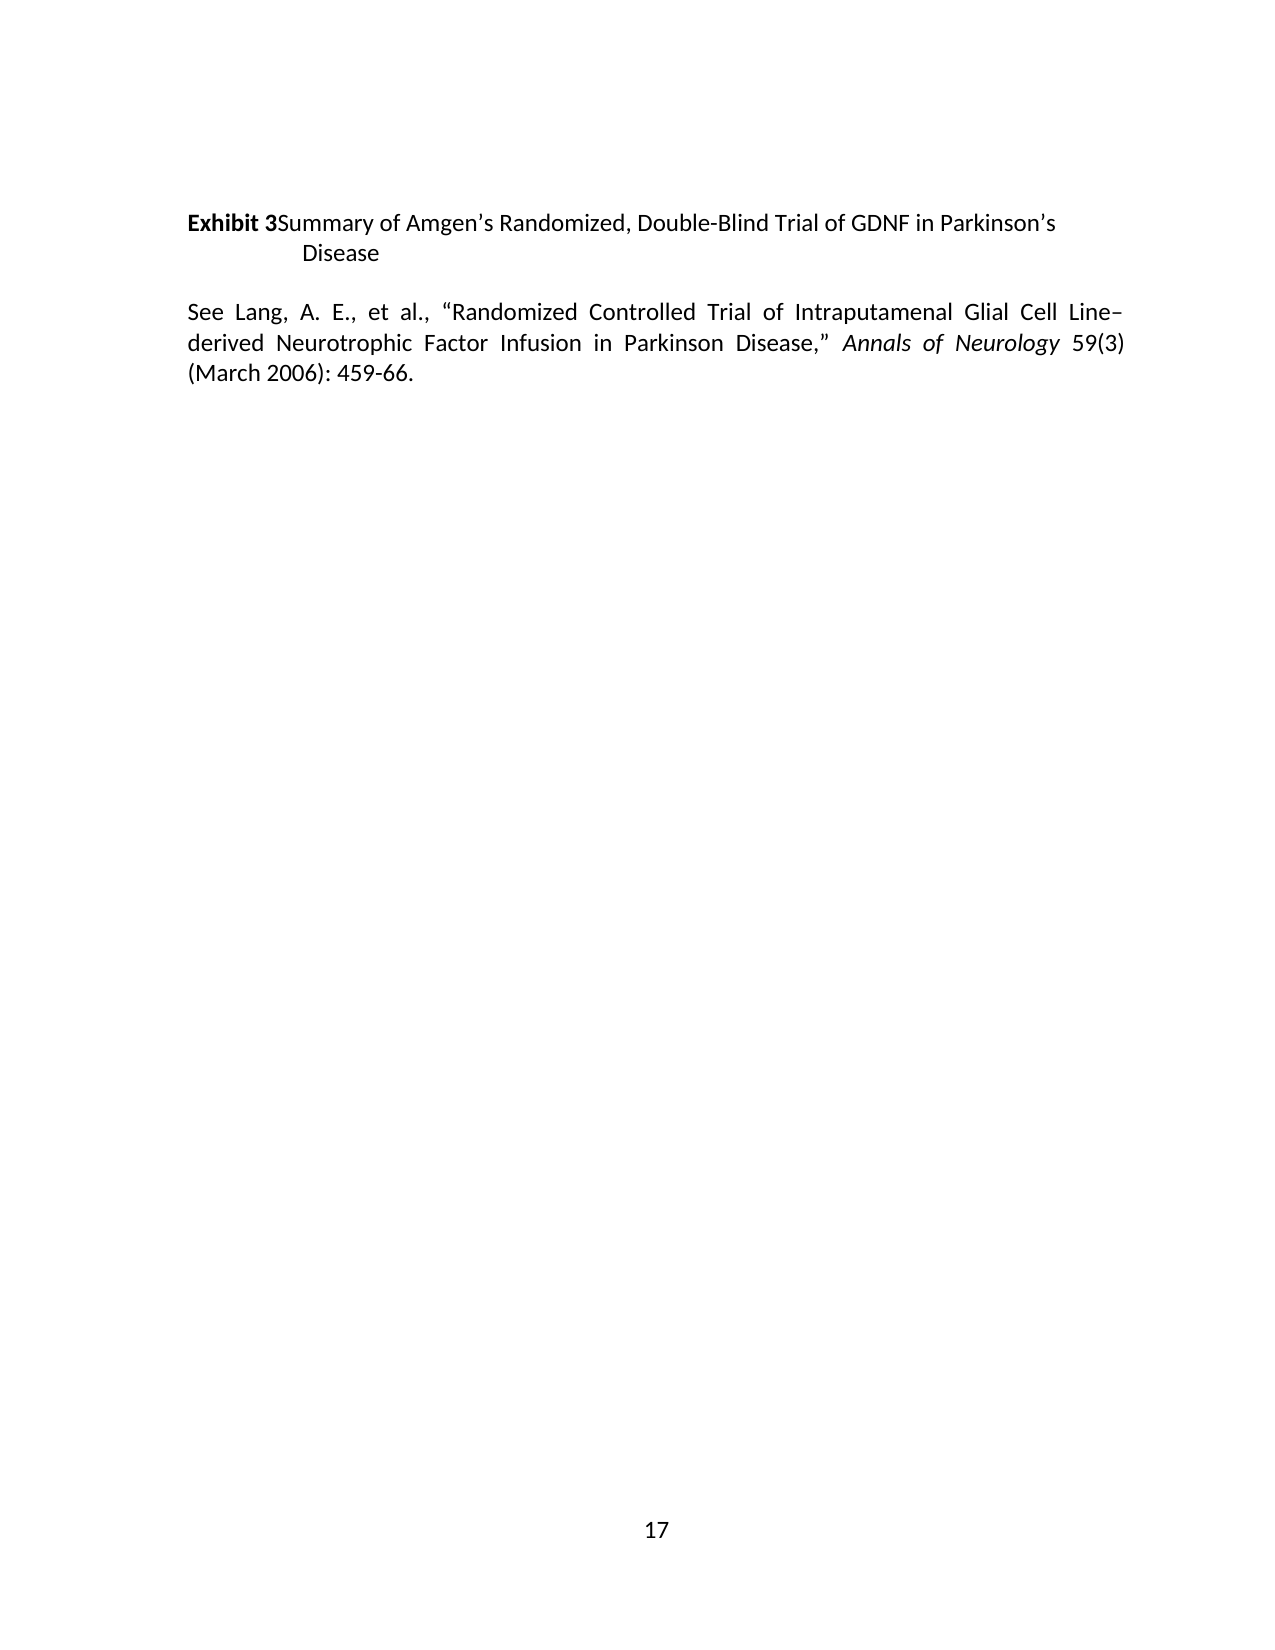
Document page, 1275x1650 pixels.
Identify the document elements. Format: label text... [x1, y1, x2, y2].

text Exhibit 3Summary of Amgen’s Randomized, Double-Blind Trial of GDNF in Parkinson’s [187, 207, 1125, 237]
text Disease [262, 237, 1125, 268]
text See Lang, A. E., et al., “Randomized Controlled Trial of Intraputamenal Glial Cell Line–derived Neurotrophic Factor Infusion in Parkinson Disease,” Annals of Neurology 59(3) (March 2006): 459-66. [187, 296, 1125, 388]
